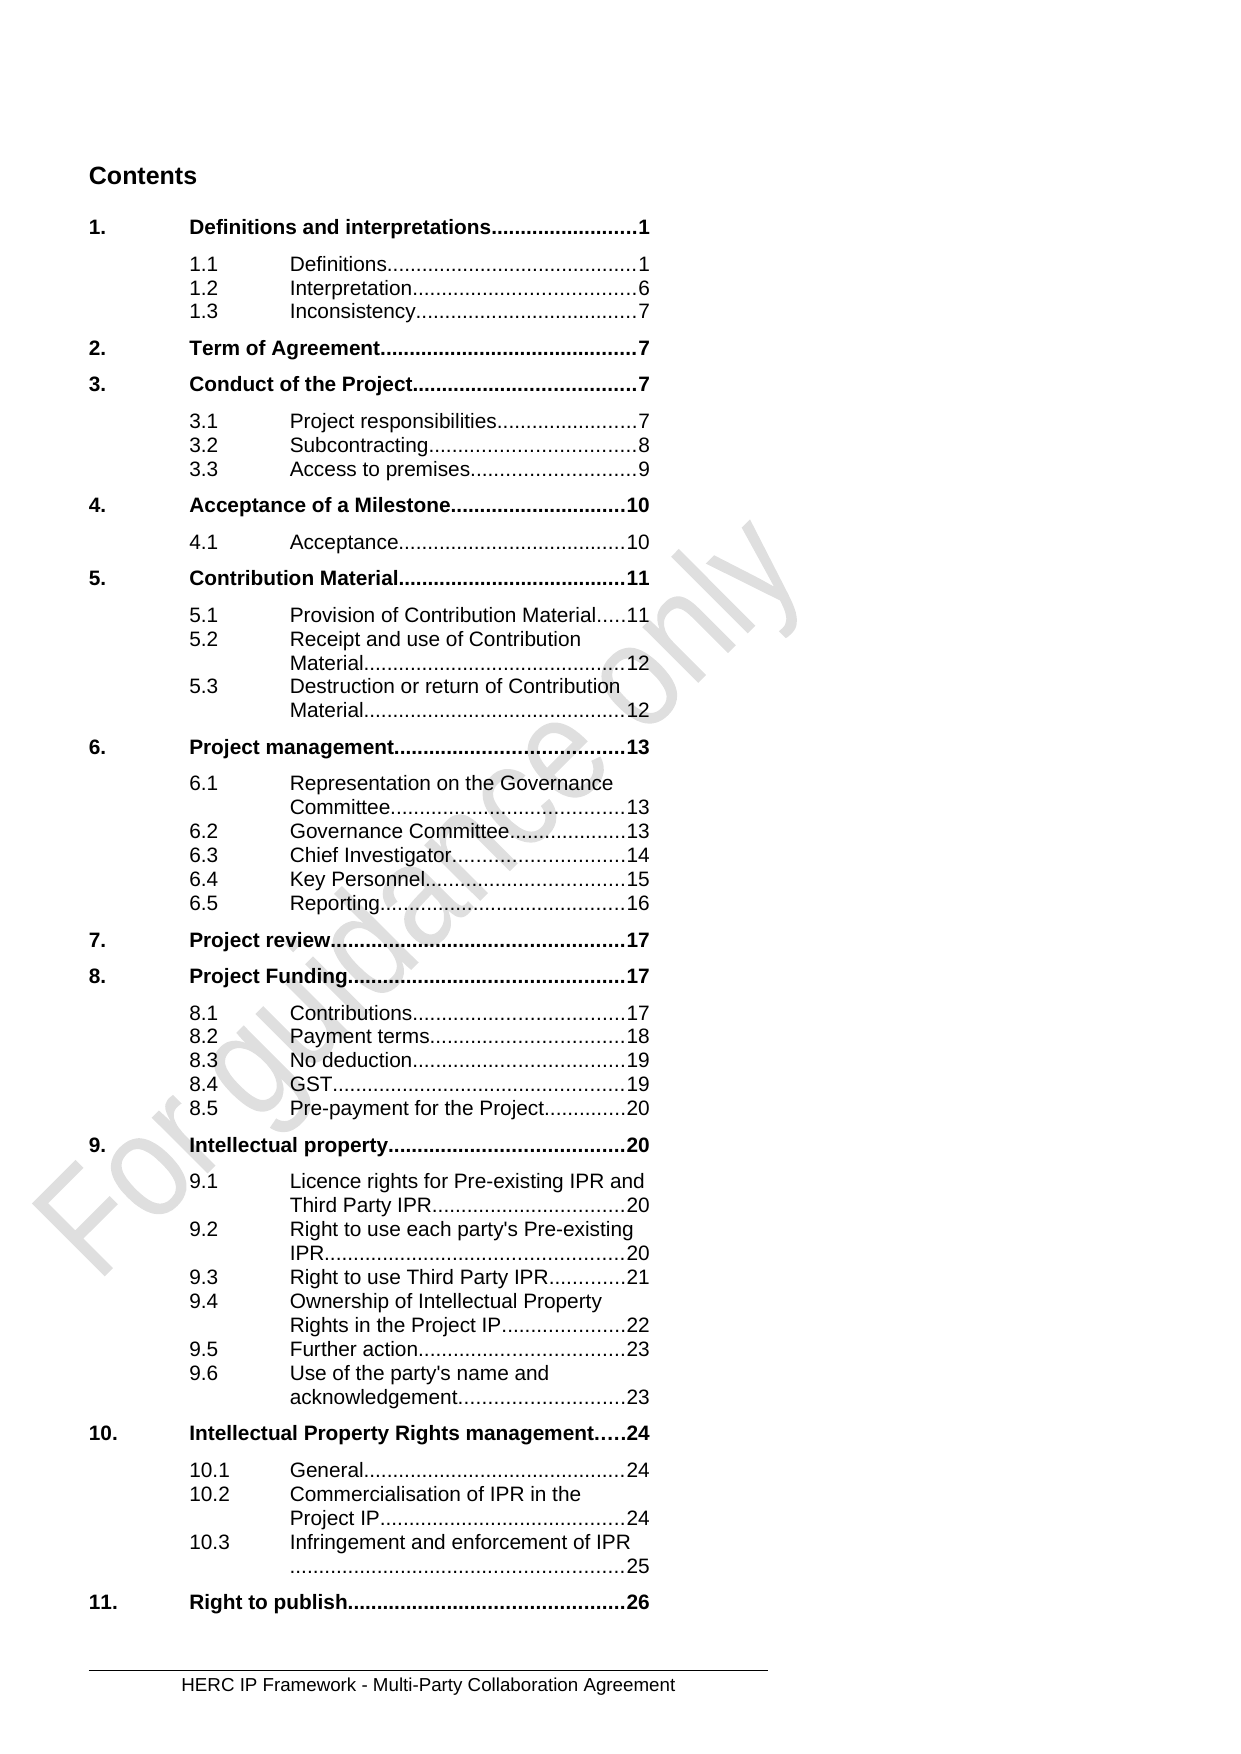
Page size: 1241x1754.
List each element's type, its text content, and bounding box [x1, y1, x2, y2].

text 5.1 Provision of Contribution Material 11 [189, 602, 649, 626]
text 9.6 Use of the party's name and acknowledgement 23 [189, 1361, 649, 1409]
text 6.4 Key Personnel 15 [189, 867, 649, 891]
text 7. Project review 17 [89, 927, 649, 951]
text 8. Project Funding 17 [89, 964, 649, 988]
text 1.2 Interpretation 6 [189, 275, 649, 299]
text 6.1 Representation on the Governance Committee 13 [189, 771, 649, 819]
text 8.4 GST 19 [189, 1072, 649, 1096]
text 3. Conduct of the Project 7 [89, 372, 649, 396]
text 8.3 No deduction 19 [189, 1048, 649, 1072]
text 8.2 Payment terms 18 [189, 1024, 649, 1048]
text 3.2 Subcontracting 8 [189, 433, 649, 457]
text 9. Intellectual property 20 [89, 1133, 649, 1157]
text 4. Acceptance of a Milestone 10 [89, 493, 649, 517]
text 8.1 Contributions 17 [189, 1000, 649, 1024]
text 10.1 General 24 [189, 1458, 649, 1482]
text 4.1 Acceptance 10 [189, 529, 649, 553]
text 6.5 Reporting 16 [189, 891, 649, 915]
text 9.3 Right to use Third Party IPR 21 [189, 1265, 649, 1289]
text 10. Intellectual Property Rights management 24 [89, 1421, 649, 1445]
text 6.3 Chief Investigator 14 [189, 843, 649, 867]
text Contents [89, 161, 768, 190]
text 9.4 Ownership of Intellectual Property Rights in the Project IP 22 [189, 1289, 649, 1337]
text 9.5 Further action 23 [189, 1337, 649, 1361]
text 3.1 Project responsibilities 7 [189, 409, 649, 433]
text 6.2 Governance Committee 13 [189, 819, 649, 843]
text 1. Definitions and interpretations 1 [89, 215, 649, 239]
text 5.3 Destruction or return of Contribution Material 12 [189, 674, 649, 722]
text 9.2 Right to use each party's Pre-existing IPR 20 [189, 1217, 649, 1265]
text 11. Right to publish 26 [89, 1590, 649, 1614]
text 5.2 Receipt and use of Contribution Material 12 [189, 626, 649, 674]
text 10.3 Infringement and enforcement of IPR 25 [189, 1529, 649, 1577]
text 10.2 Commercialisation of IPR in the Project IP 24 [189, 1482, 649, 1529]
text 1.1 Definitions 1 [189, 251, 649, 275]
text 5. Contribution Material 11 [89, 566, 649, 590]
text 2. Term of Agreement 7 [89, 336, 649, 360]
text 3.3 Access to premises 9 [189, 457, 649, 481]
text 9.1 Licence rights for Pre-existing IPR and Third Party IPR 20 [189, 1169, 649, 1217]
text 6. Project management 13 [89, 735, 649, 759]
text 8.5 Pre-payment for the Project 20 [189, 1096, 649, 1120]
text 1.3 Inconsistency 7 [189, 299, 649, 323]
